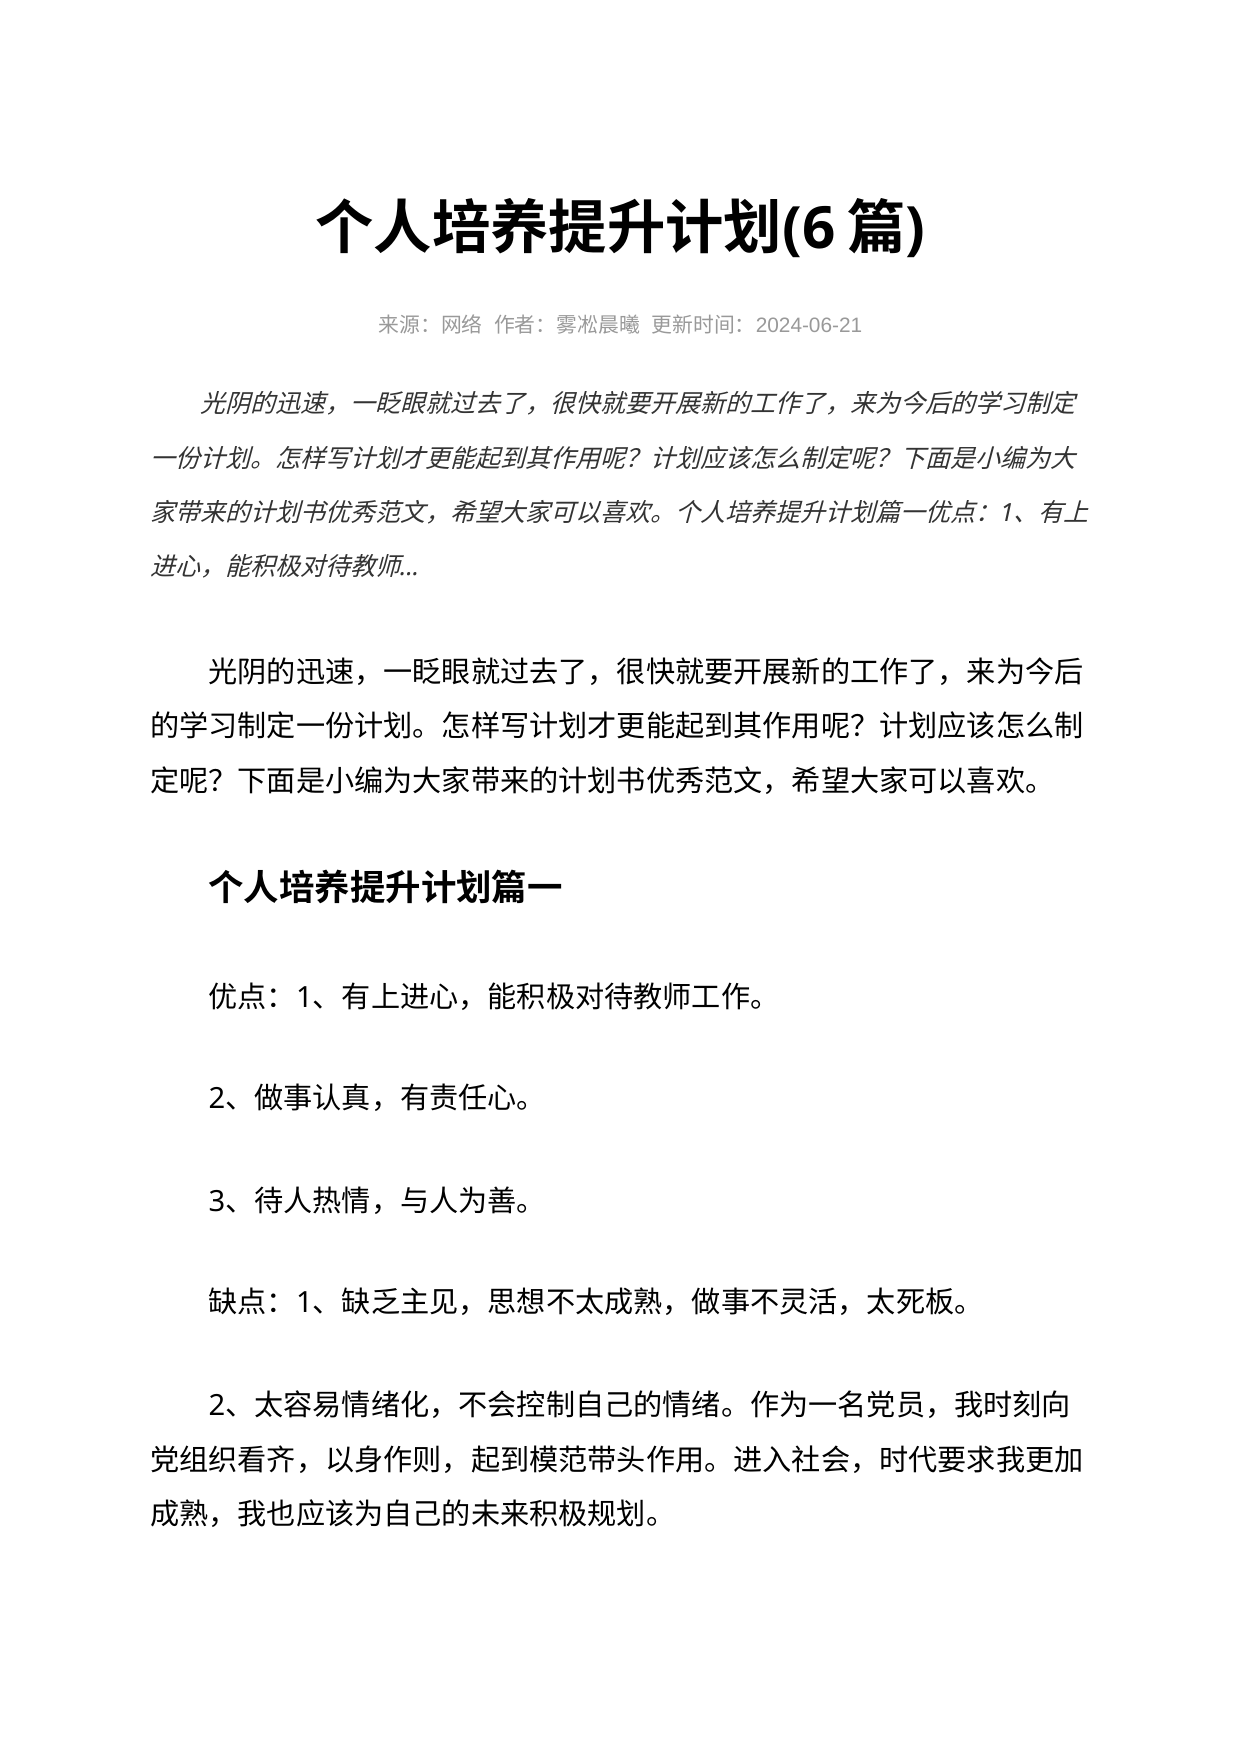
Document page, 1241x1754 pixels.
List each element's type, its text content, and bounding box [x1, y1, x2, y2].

text 2、太容易情绪化，不会控制自己的情绪。作为一名党员，我时刻向党组织看齐，以身作则，起到模范带头作用。进入社会，时代要求我更加成熟，我也应该为自己的未来积极规划。 [150, 1381, 1090, 1533]
text 优点：1、有上进心，能积极对待教师工作。 [150, 973, 1090, 1016]
subtitle 个人培养提升计划(6篇) [150, 181, 1090, 266]
text 个人培养提升计划篇一 [150, 860, 1090, 911]
text 缺点：1、缺乏主见，思想不太成熟，做事不灵活，太死板。 [150, 1279, 1090, 1321]
text 2、做事认真，有责任心。 [150, 1075, 1090, 1117]
text 光阴的迅速，一眨眼就过去了，很快就要开展新的工作了，来为今后的学习制定一份计划。怎样写计划才更能起到其作用呢？计划应该怎么制定呢？下面是小编为大家带来的计划书优秀范文，希望大家可以喜欢。 [150, 648, 1090, 800]
text 光阴的迅速，一眨眼就过去了，很快就要开展新的工作了，来为今后的学习制定一份计划。怎样写计划才更能起到其作用呢？计划应该怎么制定呢？下面是小编为大家带来的计划书优秀范文，希望大家可以喜欢。个人培养提升计划篇一优点：1、有上进心，能积极对待教师... [150, 384, 1090, 583]
text 来源：网络 作者：雾凇晨曦 更新时间：2024-06-21 [150, 313, 1090, 337]
text 3、待人热情，与人为善。 [150, 1177, 1090, 1219]
